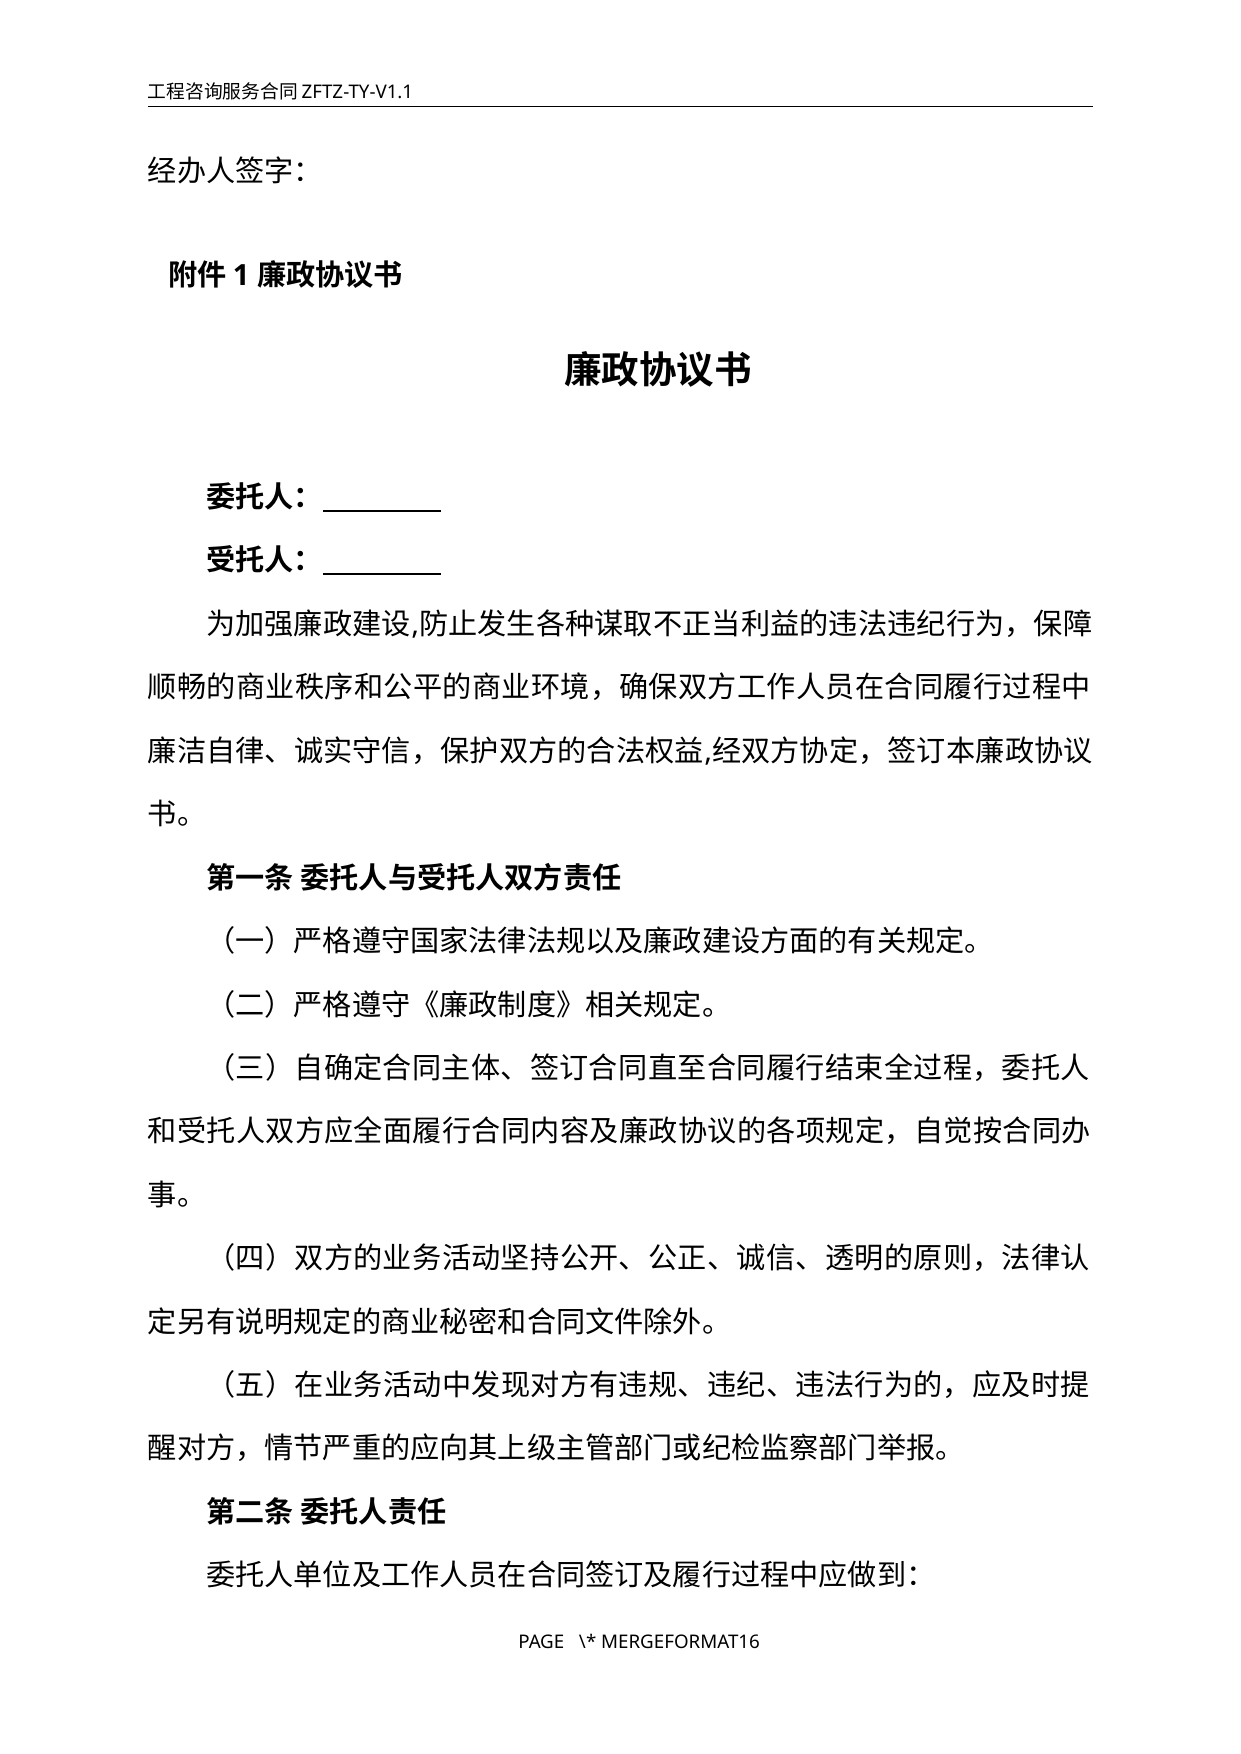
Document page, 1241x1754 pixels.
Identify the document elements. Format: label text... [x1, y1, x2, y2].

text 第二条 委托人责任 [148, 1488, 1093, 1531]
text （三）自确定合同主体、签订合同直至合同履行结束全过程，委托人和受托人双方应全面履行合同内容及廉政协议的各项规定，自觉按合同办事。 [148, 1044, 1093, 1214]
text （五）在业务活动中发现对方有违规、违纪、违法行为的，应及时提醒对方，情节严重的应向其上级主管部门或纪检监察部门举报。 [148, 1362, 1093, 1467]
text （二）严格遵守《廉政制度》相关规定。 [148, 981, 1093, 1023]
text 委托人单位及工作人员在合同签订及履行过程中应做到： [148, 1552, 1093, 1594]
text 第一条 委托人与受托人双方责任 [148, 854, 1093, 896]
text （一）严格遵守国家法律法规以及廉政建设方面的有关规定。 [148, 918, 1093, 960]
text 受托人： [148, 537, 1093, 579]
text 为加强廉政建设,防止发生各种谋取不正当利益的违法违纪行为，保障顺畅的商业秩序和公平的商业环境，确保双方工作人员在合同履行过程中廉洁自律、诚实守信，保护双方的合法权益,经双方协定，签订本廉政协议书。 [148, 600, 1093, 833]
table_cell 经办人签字： [136, 148, 1030, 239]
text 委托人： [148, 473, 1093, 516]
text 廉政协议书 [148, 340, 1093, 394]
text （四）双方的业务活动坚持公开、公正、诚信、透明的原则，法律认定另有说明规定的商业秘密和合同文件除外。 [148, 1235, 1093, 1341]
text 附件1 廉政协议书 [148, 251, 1093, 294]
